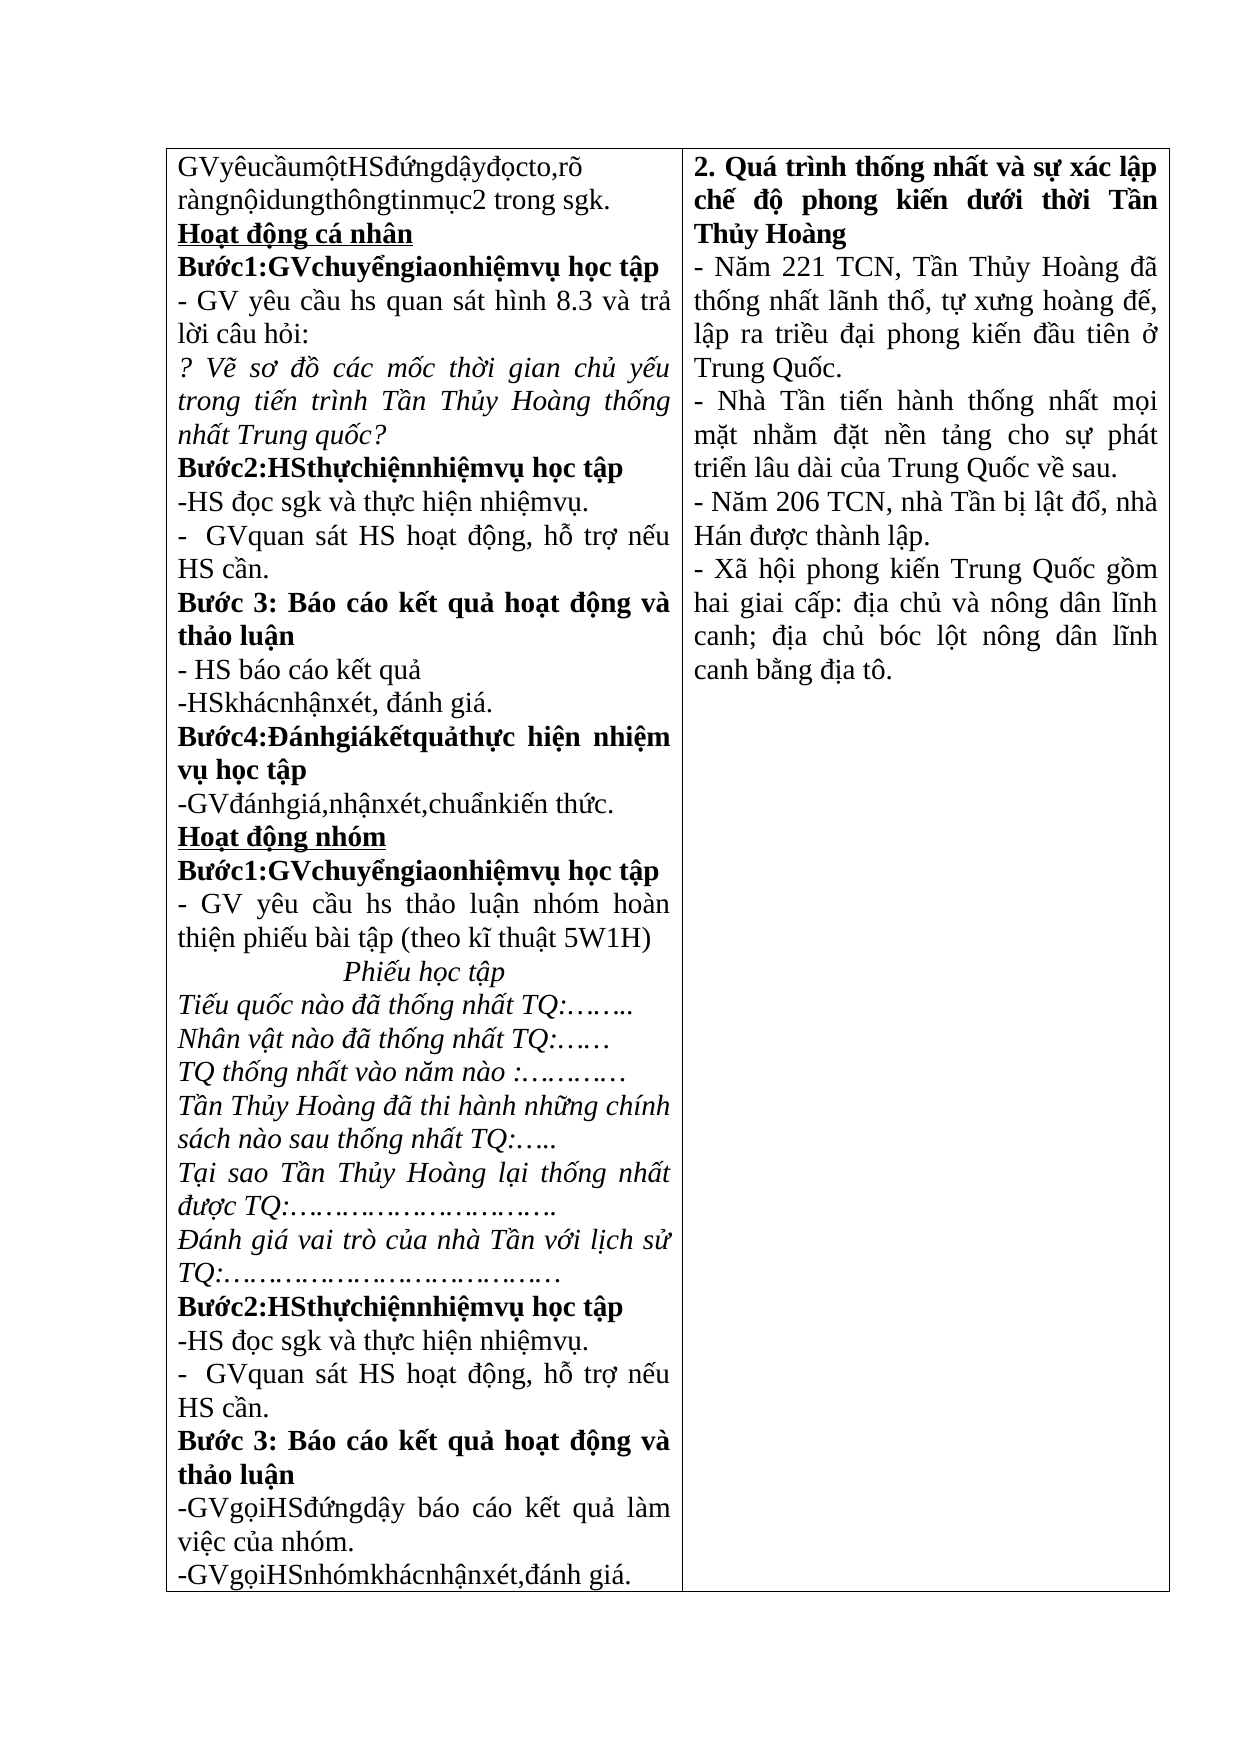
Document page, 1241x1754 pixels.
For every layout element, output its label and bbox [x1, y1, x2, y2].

table_cell [683, 149, 1169, 1591]
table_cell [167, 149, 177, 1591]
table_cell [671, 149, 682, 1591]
